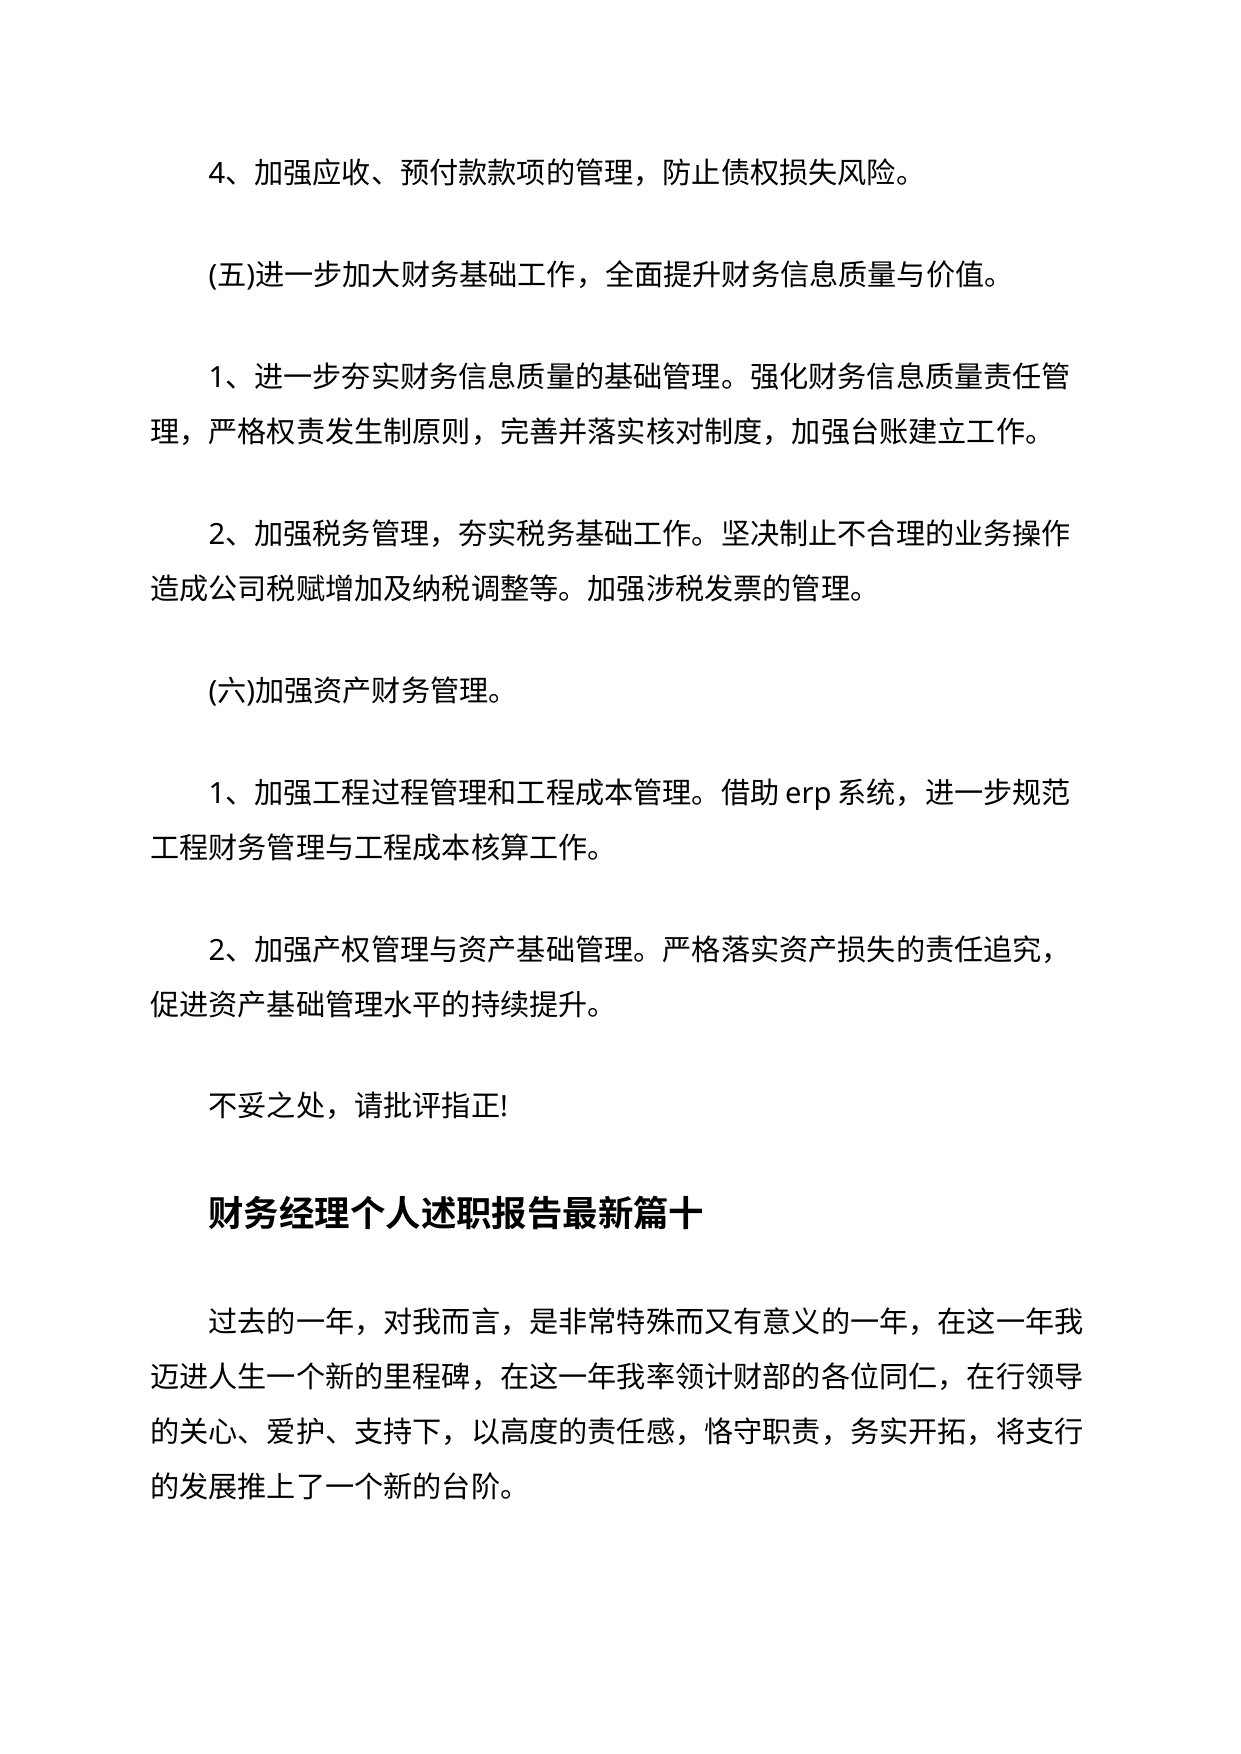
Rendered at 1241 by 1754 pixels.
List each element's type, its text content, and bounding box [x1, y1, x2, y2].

text 不妥之处，请批评指正! [150, 1083, 1090, 1125]
text 1、进一步夯实财务信息质量的基础管理。强化财务信息质量责任管理，严格权责发生制原则，完善并落实核对制度，加强台账建立工作。 [150, 354, 1090, 451]
text 财务经理个人述职报告最新篇十 [150, 1185, 1090, 1236]
text (六)加强资产财务管理。 [150, 667, 1090, 710]
text (五)进一步加大财务基础工作，全面提升财务信息质量与价值。 [150, 252, 1090, 294]
text 1、加强工程过程管理和工程成本管理。借助erp系统，进一步规范工程财务管理与工程成本核算工作。 [150, 769, 1090, 867]
text 2、加强税务管理，夯实税务基础工作。坚决制止不合理的业务操作造成公司税赋增加及纳税调整等。加强涉税发票的管理。 [150, 511, 1090, 608]
text 过去的一年，对我而言，是非常特殊而又有意义的一年，在这一年我迈进人生一个新的里程碑，在这一年我率领计财部的各位同仁，在行领导的关心、爱护、支持下，以高度的责任感，恪守职责，务实开拓，将支行的发展推上了一个新的台阶。 [150, 1298, 1090, 1505]
text 4、加强应收、预付款款项的管理，防止债权损失风险。 [150, 150, 1090, 192]
text 2、加强产权管理与资产基础管理。严格落实资产损失的责任追究，促进资产基础管理水平的持续提升。 [150, 926, 1090, 1023]
